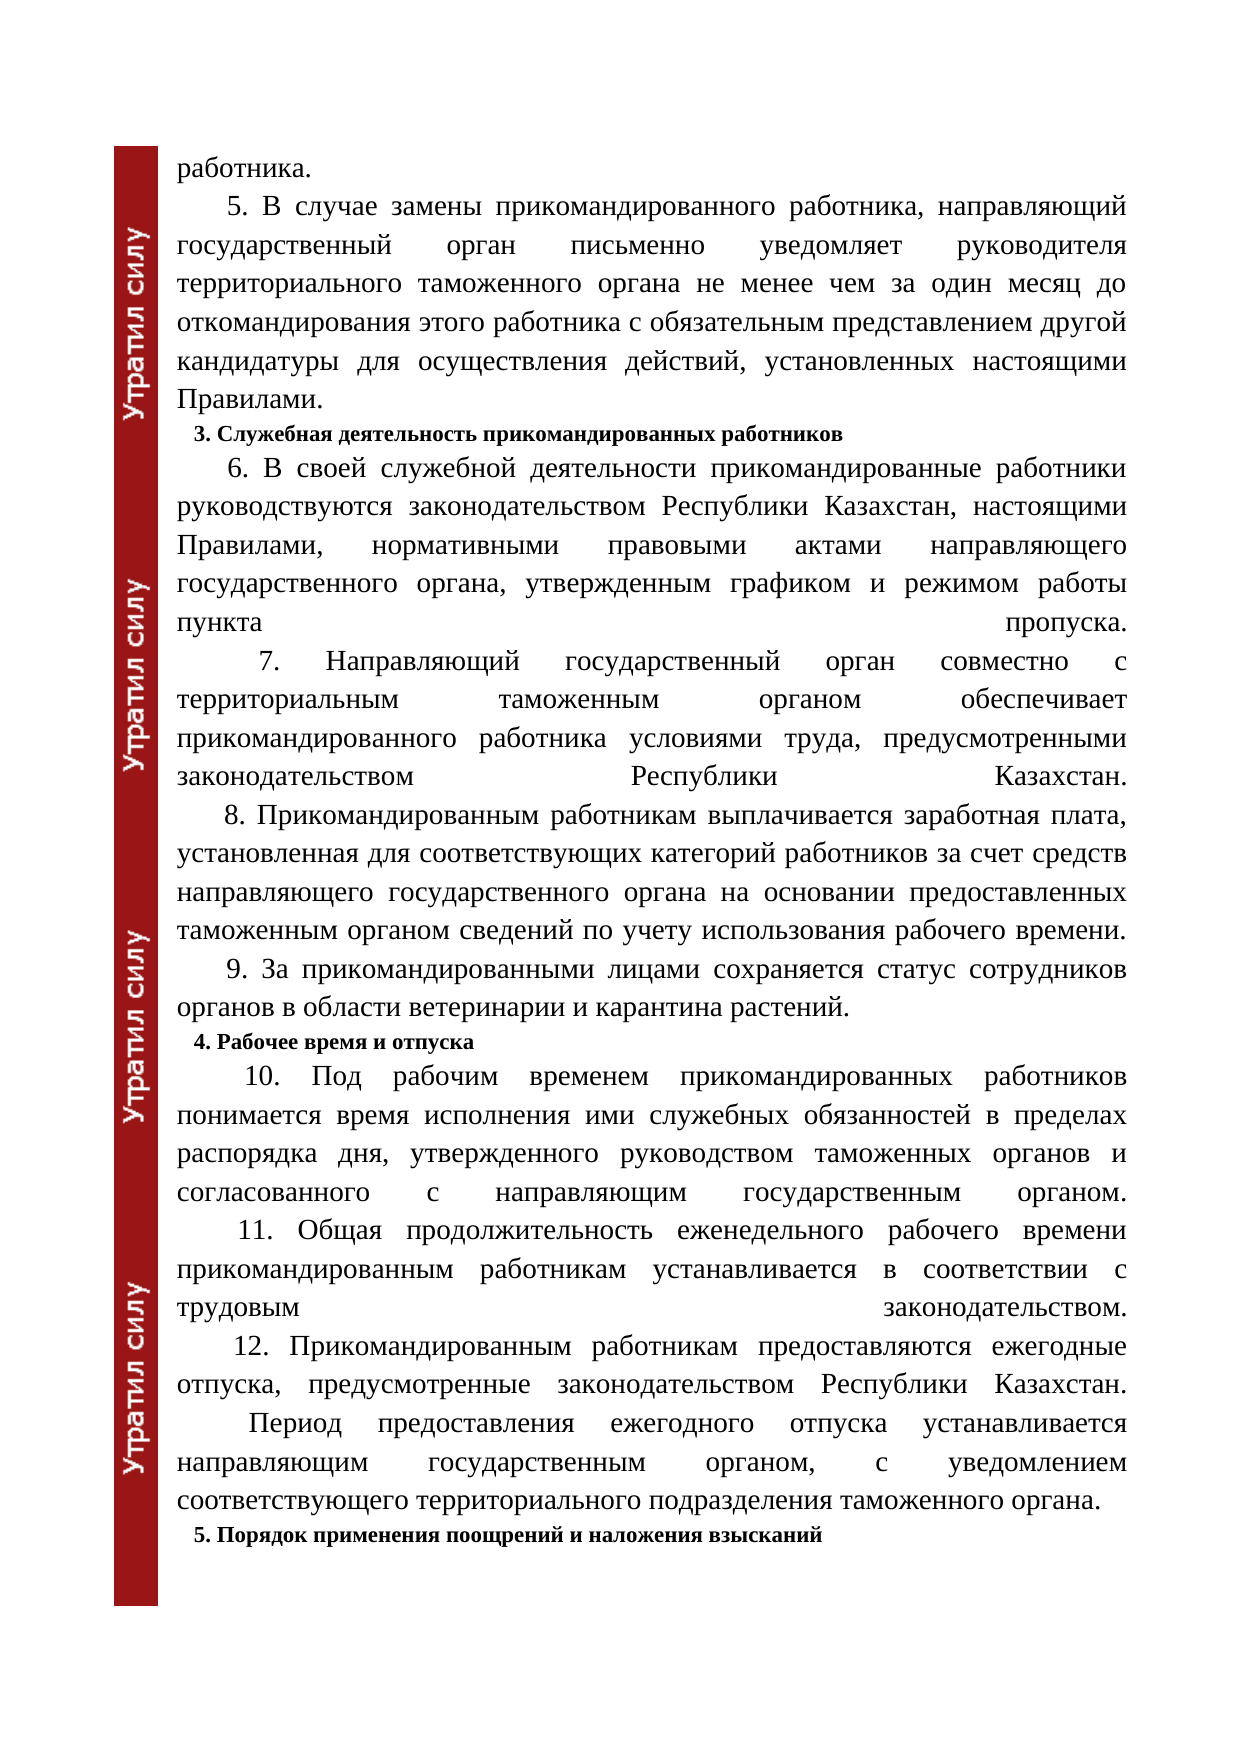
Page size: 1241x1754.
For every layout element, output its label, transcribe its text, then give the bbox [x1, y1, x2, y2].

text 6. В своей служебной деятельности прикомандированные работники руководствуются законодательством Республики Казахстан, настоящими Правилами, нормативными правовыми актами направляющего государственного органа, утвержденным графиком и режимом работы пункта пропуска. 7. Направляющий государственный орган совместно с территориальным таможенным органом обеспечивает прикомандированного работника условиями труда, предусмотренными законодательством Республики Казахстан. 8. Прикомандированным работникам выплачивается заработная плата, установленная для соответствующих категорий работников за счет средств направляющего государственного органа на основании предоставленных таможенным органом сведений по учету использования рабочего времени. 9. За прикомандированными лицами сохраняется статус сотрудников органов в области ветеринарии и карантина растений. [112, 450, 1128, 1023]
picture [114, 1023, 158, 1028]
text 3. Служебная деятельность прикомандированных работников [112, 420, 1128, 446]
picture [114, 146, 158, 150]
text 10. Под рабочим временем прикомандированных работников понимается время исполнения ими служебных обязанностей в пределах распорядка дня, утвержденного руководством таможенных органов и согласованного с направляющим государственным органом. 11. Общая продолжительность еженедельного рабочего времени прикомандированным работникам устанавливается в соответствии с трудовым законодательством. 12. Прикомандированным работникам предоставляются ежегодные отпуска, предусмотренные законодательством Республики Казахстан. Период предоставления ежегодного отпуска устанавливается направляющим государственным органом, с уведомлением соответствующего территориального подразделения таможенного органа. [112, 1058, 1128, 1516]
picture [114, 1516, 158, 1521]
text 4. Рабочее время и отпуска [112, 1028, 1128, 1054]
picture [114, 415, 158, 420]
picture [114, 446, 158, 450]
picture [114, 1547, 158, 1606]
text 5. Порядок применения поощрений и наложения взысканий [112, 1521, 1128, 1547]
picture [114, 1054, 158, 1058]
